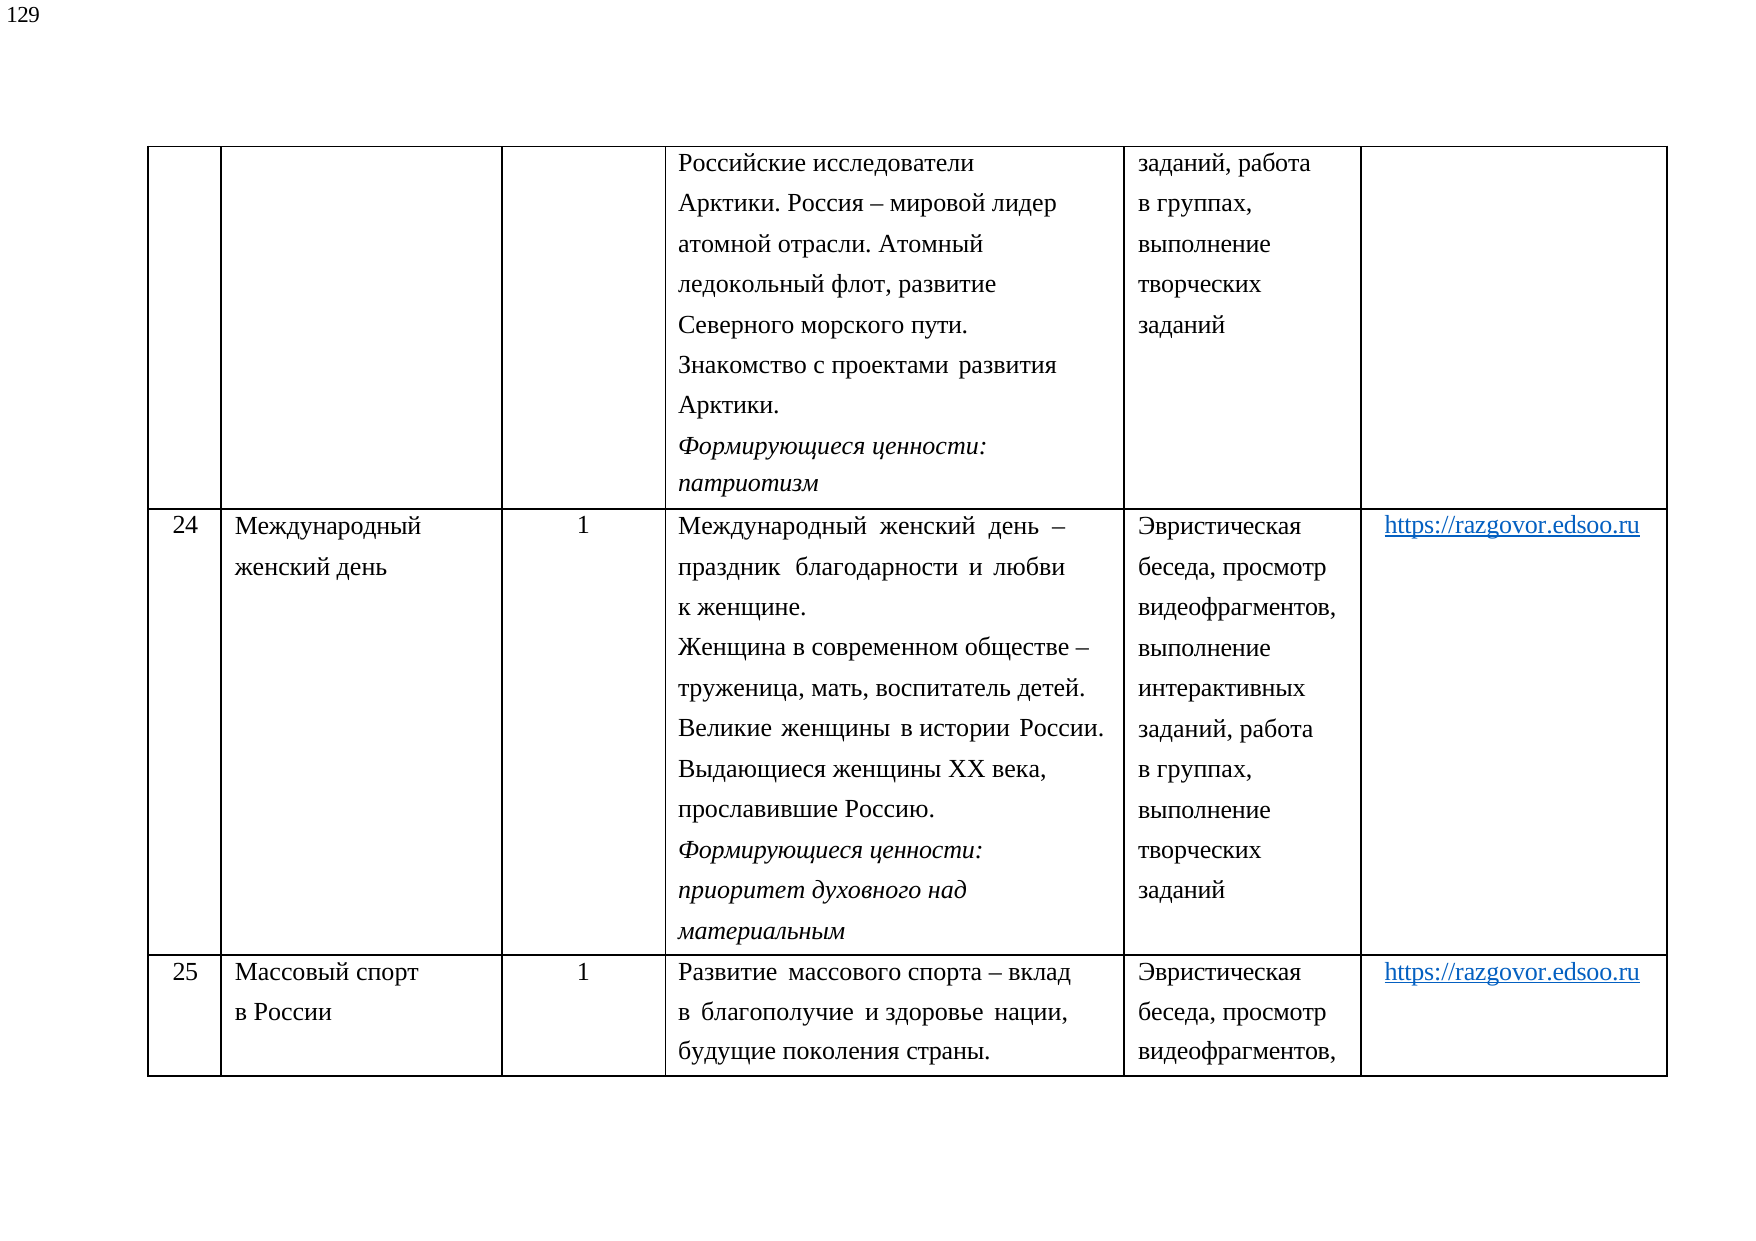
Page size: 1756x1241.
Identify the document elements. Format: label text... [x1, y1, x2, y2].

table_cell Развитие массового спорта – вклад в благополучие и здоровье нации, будущие поколения страны. [666, 956, 1123, 1075]
table_cell Эвристическая беседа, просмотр видеофрагментов, выполнение интерактивных заданий, работа в группах, выполнение творческих заданий [1125, 510, 1360, 954]
table_cell 1 [503, 510, 665, 954]
table_cell 24 [149, 510, 220, 954]
table_cell https://razgovor.edsoo.ru [1362, 956, 1666, 1075]
table_cell Международный женский день – праздник благодарности и любви к женщине. Женщина в современном обществе – труженица, мать, воспитатель детей. Великие женщины в истории России. Выдающиеся женщины ХХ века, прославившие Россию. Формирующиеся ценности: приоритет духовного над материальным [666, 510, 1123, 954]
table_header заданий, работа в группах, выполнение творческих заданий [1125, 147, 1360, 508]
table_header Российские исследователи Арктики. Россия – мировой лидер атомной отрасли. Атомный ледокольный флот, развитие Северного морского пути. Знакомство с проектами развития Арктики. Формирующиеся ценности: патриотизм [666, 147, 1123, 508]
table_cell https://razgovor.edsoo.ru [1362, 510, 1666, 954]
table_cell Международный женский день [222, 510, 501, 954]
table_header [222, 147, 501, 508]
table_header [503, 147, 665, 508]
table_cell Массовый спорт в России [222, 956, 501, 1075]
table_header [149, 147, 220, 508]
table_cell Эвристическая беседа, просмотр видеофрагментов, [1125, 956, 1360, 1075]
table_cell 25 [149, 956, 220, 1075]
table_cell 1 [503, 956, 665, 1075]
table_header [1362, 147, 1666, 508]
